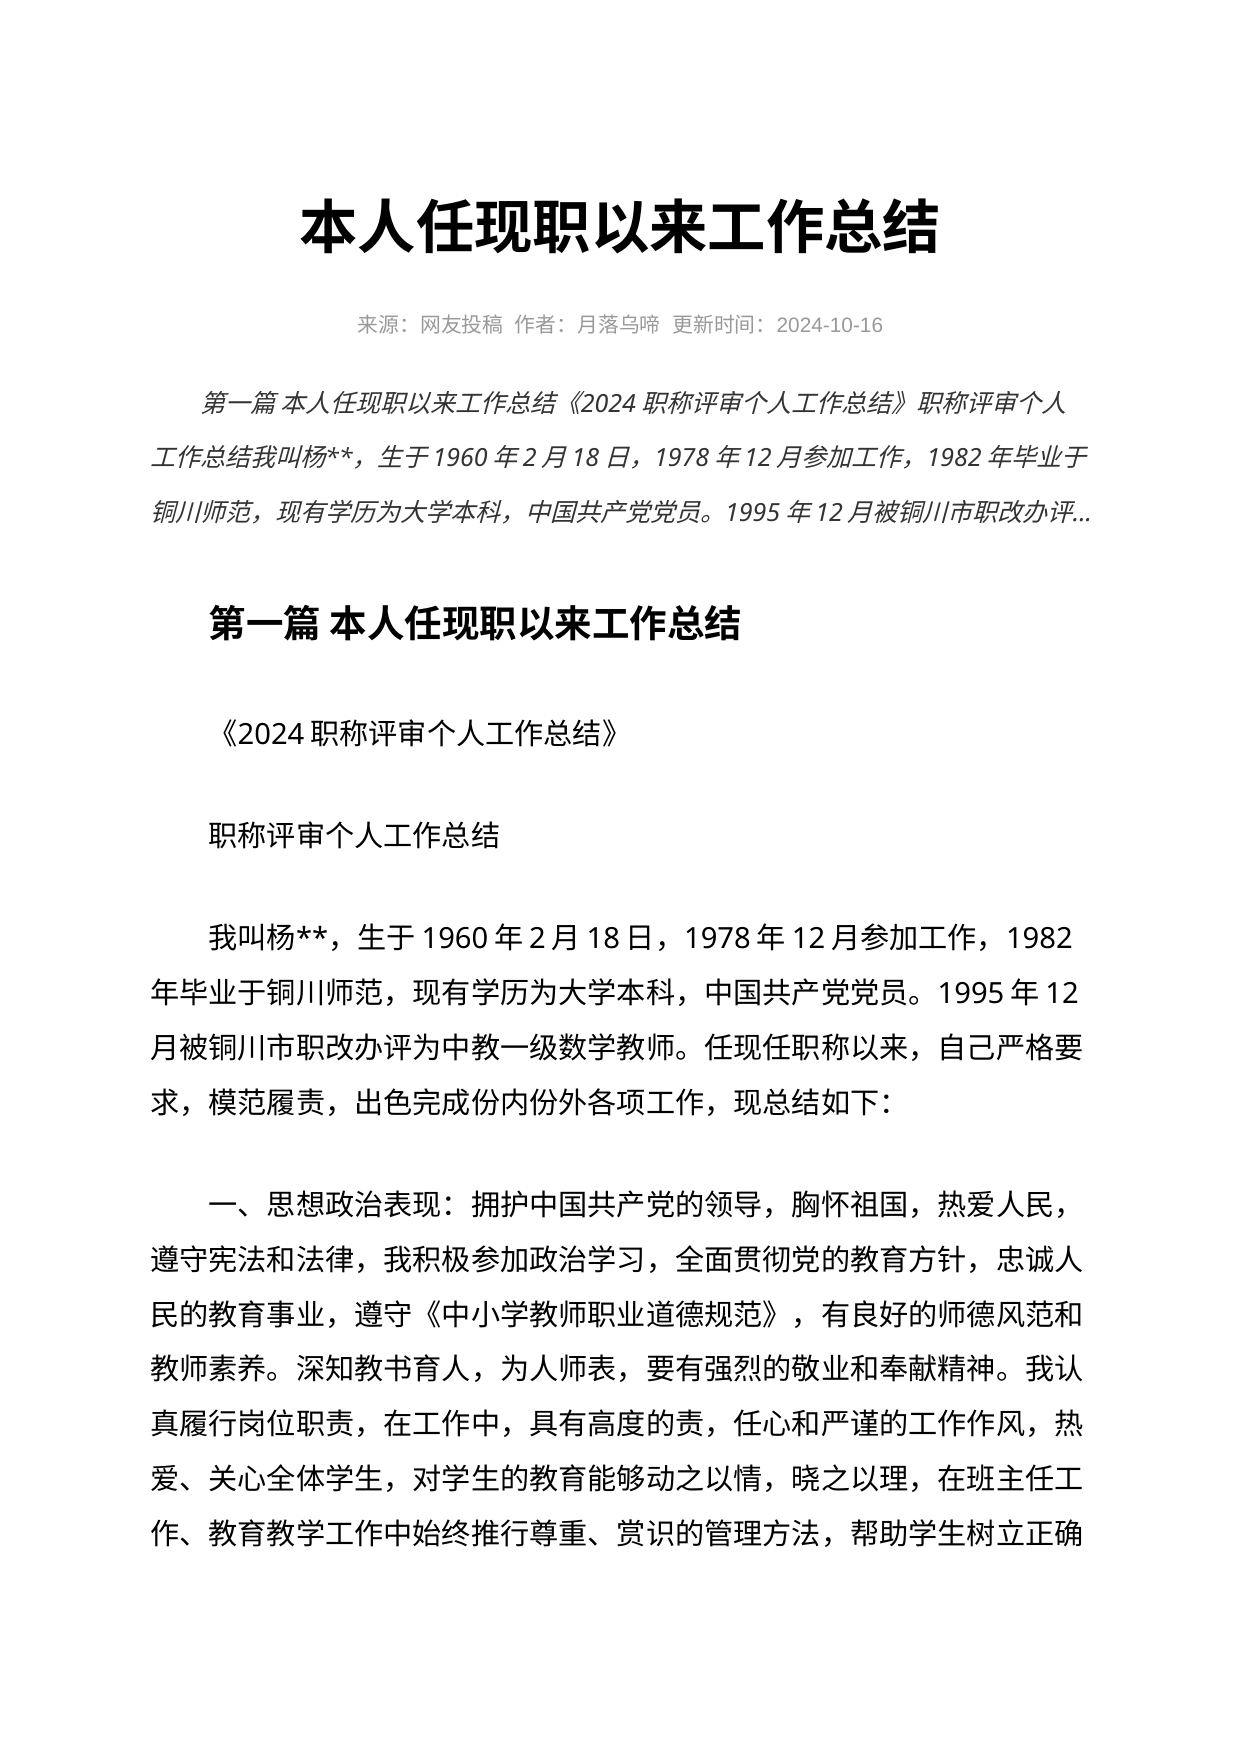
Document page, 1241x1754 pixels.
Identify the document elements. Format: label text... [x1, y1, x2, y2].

subtitle 本人任现职以来工作总结 [150, 181, 1090, 266]
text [150, 1181, 1090, 1553]
text 我叫杨**，生于1960年2月18日，1978年12月参加工作，1982年毕业于铜川师范，现有学历为大学本科，中国共产党党员。1995年12月被铜川市职改办评为中教一级数学教师。任现任职称以来，自己严格要求，模范履责，出色完成份内份外各项工作，现总结如下： [150, 914, 1090, 1122]
text 职称评审个人工作总结 [150, 813, 1090, 855]
text 第一篇 本人任现职以来工作总结《2024职称评审个人工作总结》职称评审个人工作总结我叫杨**，生于1960年2月18日，1978年12月参加工作，1982年毕业于铜川师范，现有学历为大学本科，中国共产党党员。1995年12月被铜川市职改办评... [150, 383, 1090, 528]
text 《2024职称评审个人工作总结》 [150, 711, 1090, 753]
text 第一篇 本人任现职以来工作总结 [150, 593, 1090, 648]
text 来源：网友投稿 作者：月落乌啼 更新时间：2024-10-16 [150, 313, 1090, 337]
